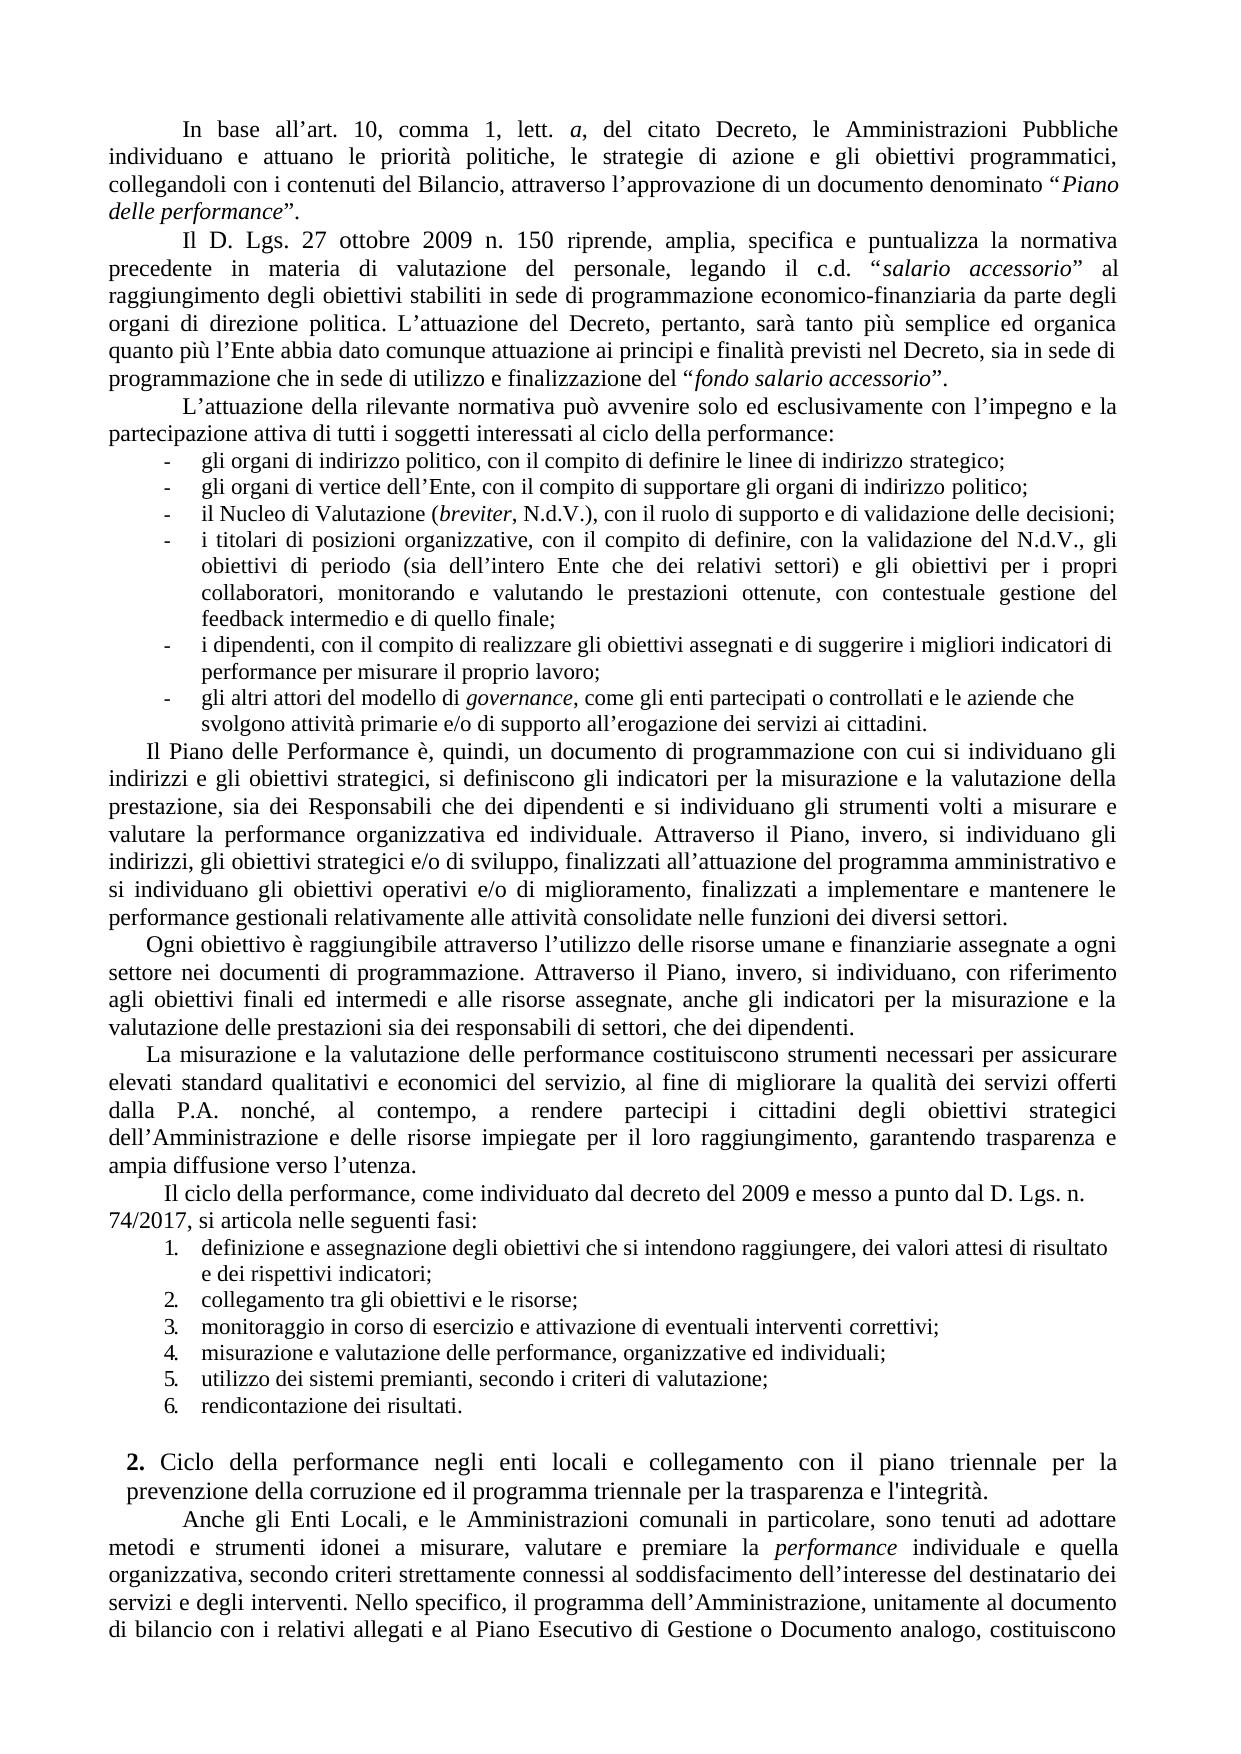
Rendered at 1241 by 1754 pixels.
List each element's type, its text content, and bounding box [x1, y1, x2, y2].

text Il D. Lgs. 27 ottobre 2009 n. 150 riprende, amplia, specifica e puntualizza la normativa precedente in materia di valutazione del personale, legando il c.d. “salario accessorio” al raggiungimento degli obiettivi stabiliti in sede di programmazione economico-finanziaria da parte degli organi di direzione politica. L’attuazione del Decreto, pertanto, sarà tanto più semplice ed organica quanto più l’Ente abbia dato comunque attuazione ai principi e finalità previsti nel Decreto, sia in sede di programmazione che in sede di utilizzo e finalizzazione del “fondo salario accessorio”. [108, 225, 1119, 392]
list i titolari di posizioni organizzative, con il compito di definire, con la validazione del N.d.V., gli obiettivi di periodo (sia dell’intero Ente che dei relativi settori) e gli obiettivi per i propri collaboratori, monitorando e valutando le prestazioni ottenute, con contestuale gestione del feedback intermedio e di quello finale; [164, 526, 1119, 631]
subtitle Ciclo della performance negli enti locali e collegamento con il piano triennale per la prevenzione della corruzione ed il programma triennale per la trasparenza e l'integrità. [126, 1447, 1119, 1505]
text Il Piano delle Performance è, quindi, un documento di programmazione con cui si individuano gli indirizzi e gli obiettivi strategici, si definiscono gli indicatori per la misurazione e la valutazione della prestazione, sia dei Responsabili che dei dipendenti e si individuano gli strumenti volti a misurare e valutare la performance organizzativa ed individuale. Attraverso il Piano, invero, si individuano gli indirizzi, gli obiettivi strategici e/o di sviluppo, finalizzati all’attuazione del programma amministrativo e si individuano gli obiettivi operativi e/o di miglioramento, finalizzati a implementare e mantenere le performance gestionali relativamente alle attività consolidate nelle funzioni dei diversi settori. [108, 737, 1119, 930]
list i dipendenti, con il compito di realizzare gli obiettivi assegnati e di suggerire i migliori indicatori di performance per misurare il proprio lavoro; [164, 631, 1119, 684]
text 74/2017, si articola nelle seguenti fasi: [108, 1206, 1138, 1234]
text Il ciclo della performance, come individuato dal decreto del 2009 e messo a punto dal D. Lgs. n. [164, 1178, 1138, 1206]
list collegamento tra gli obiettivi e le risorse; [164, 1286, 1138, 1313]
list gli organi di vertice dell’Ente, con il compito di supportare gli organi di indirizzo politico; [164, 473, 1138, 500]
list misurazione e valutazione delle performance, organizzative ed individuali; [164, 1339, 1138, 1366]
list gli altri attori del modello di governance, come gli enti partecipati o controllati e le aziende che svolgono attività primarie e/o di supporto all’erogazione dei servizi ai cittadini. [164, 684, 1119, 737]
list il Nucleo di Valutazione (breviter, N.d.V.), con il ruolo di supporto e di validazione delle decisioni; [164, 500, 1138, 526]
list monitoraggio in corso di esercizio e attivazione di eventuali interventi correttivi; [164, 1313, 1138, 1339]
text La misurazione e la valutazione delle performance costituiscono strumenti necessari per assicurare elevati standard qualitativi e economici del servizio, al fine di migliorare la qualità dei servizi offerti dalla P.A. nonché, al contempo, a rendere partecipi i cittadini degli obiettivi strategici dell’Amministrazione e delle risorse impiegate per il loro raggiungimento, garantendo trasparenza e ampia diffusione verso l’utenza. [108, 1041, 1119, 1178]
text Ogni obiettivo è raggiungibile attraverso l’utilizzo delle risorse umane e finanziarie assegnate a ogni settore nei documenti di programmazione. Attraverso il Piano, invero, si individuano, con riferimento agli obiettivi finali ed intermedi e alle risorse assegnate, anche gli indicatori per la misurazione e la valutazione delle prestazioni sia dei responsabili di settori, che dei dipendenti. [108, 930, 1119, 1041]
text L’attuazione della rilevante normativa può avvenire solo ed esclusivamente con l’impegno e la partecipazione attiva di tutti i soggetti interessati al ciclo della performance: [108, 392, 1119, 447]
list gli organi di indirizzo politico, con il compito di definire le linee di indirizzo strategico; [164, 447, 1138, 473]
list utilizzo dei sistemi premianti, secondo i criteri di valutazione; [164, 1366, 1138, 1392]
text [108, 1505, 1119, 1643]
list definizione e assegnazione degli obiettivi che si intendono raggiungere, dei valori attesi di risultato e dei rispettivi indicatori; [164, 1234, 1119, 1286]
text In base all’art. 10, comma 1, lett. a, del citato Decreto, le Amministrazioni Pubbliche individuano e attuano le priorità politiche, le strategie di azione e gli obiettivi programmatici, collegandoli con i contenuti del Bilancio, attraverso l’approvazione di un documento denominato “Piano delle performance”. [108, 114, 1119, 225]
list rendicontazione dei risultati. [164, 1392, 1138, 1418]
